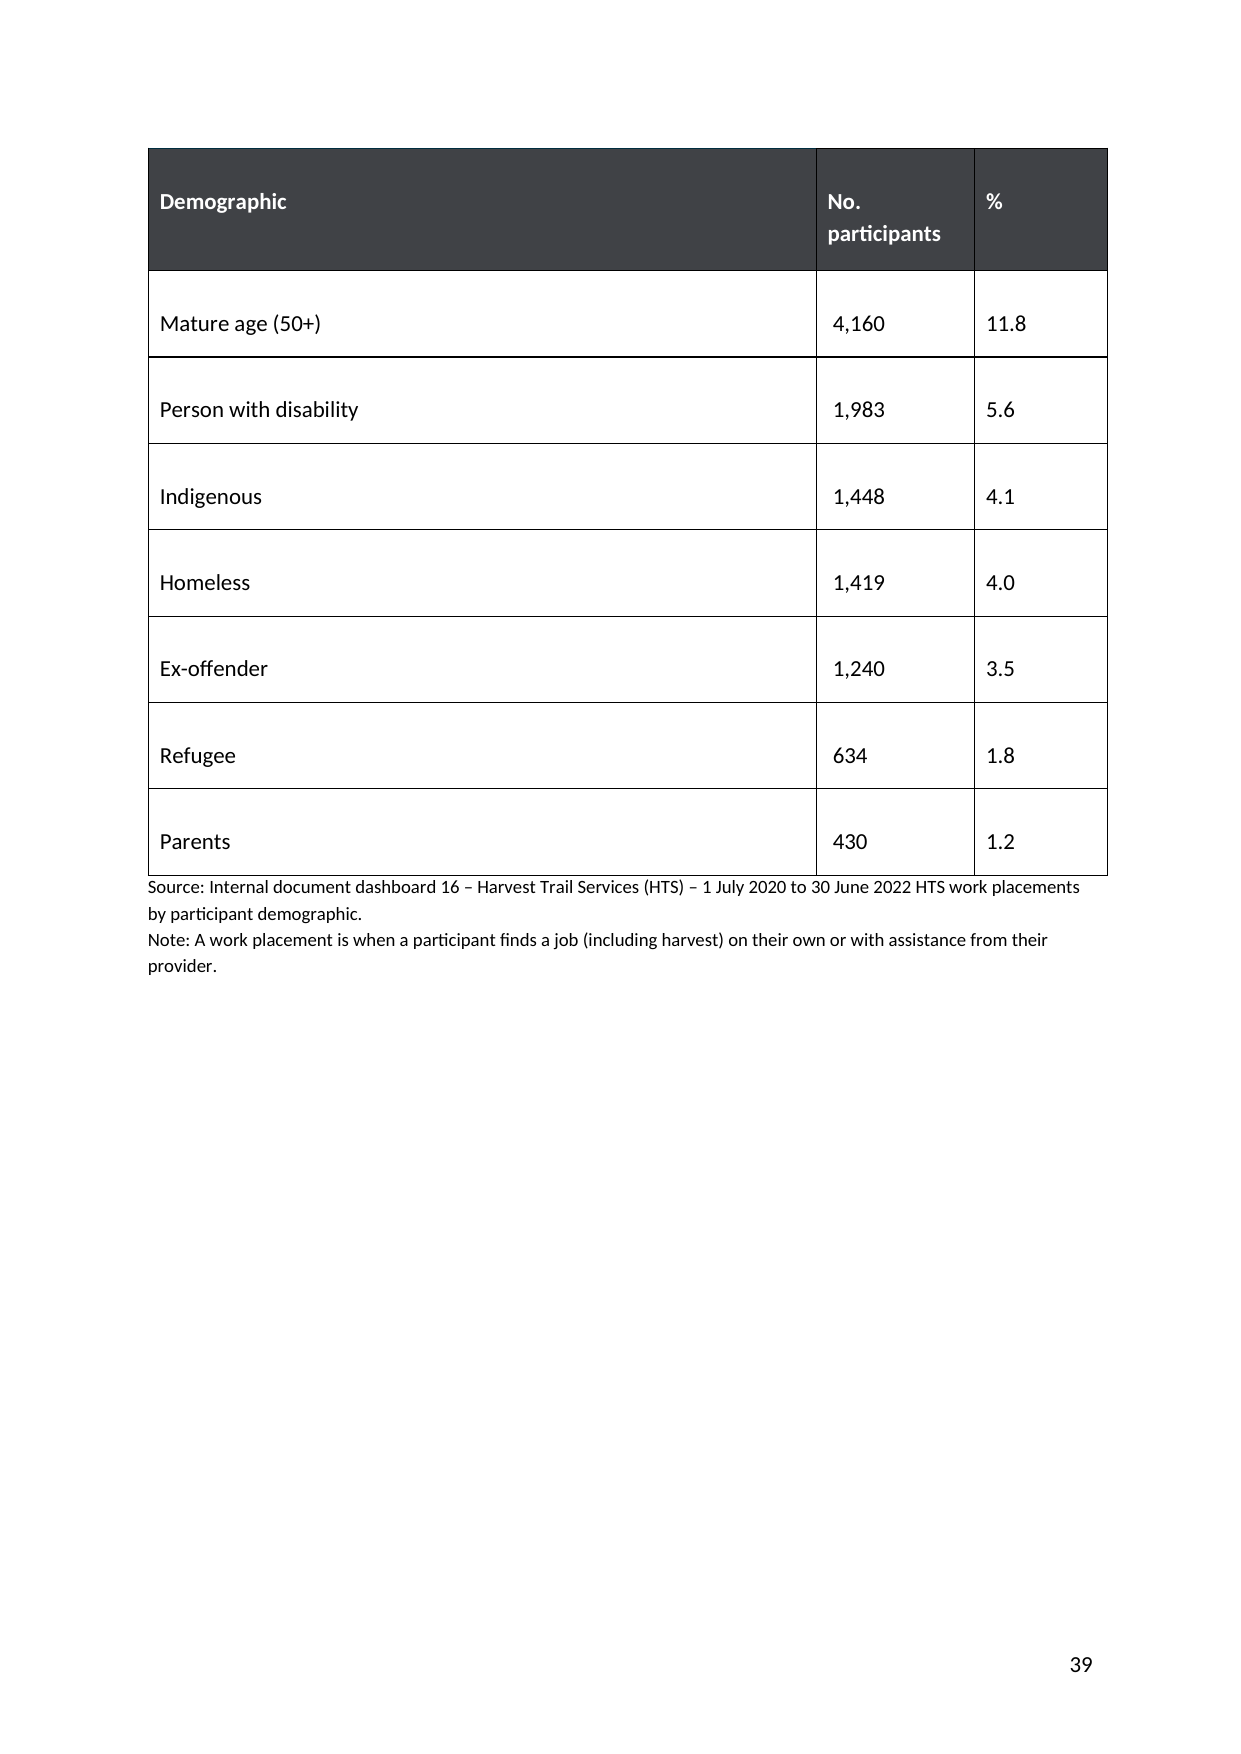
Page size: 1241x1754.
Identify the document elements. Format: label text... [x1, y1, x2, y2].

table_header No. participants [817, 149, 974, 270]
table_cell Mature age (50+) [149, 271, 816, 356]
table_cell Refugee [149, 703, 816, 788]
table_cell 1,983 [817, 358, 974, 443]
table_cell Ex-offender [149, 617, 816, 702]
table_cell 430 [817, 789, 974, 874]
table_cell 3.5 [975, 617, 1107, 702]
text Source: Internal document dashboard 16 – Harvest Trail Services (HTS) – 1 July 2020 to 30 June 2022 HTS work placements by participant demographic. [148, 876, 1092, 925]
table_cell 1,419 [817, 530, 974, 616]
table_cell 4.0 [975, 530, 1107, 616]
table_cell 5.6 [975, 358, 1107, 443]
table_cell 11.8 [975, 271, 1107, 356]
table_cell 1,240 [817, 617, 974, 702]
table_header % [975, 149, 1107, 270]
table_cell 1.2 [975, 789, 1107, 874]
table_cell Homeless [149, 530, 816, 616]
table_cell Parents [149, 789, 816, 874]
table_cell 4,160 [817, 271, 974, 356]
table_cell 1,448 [817, 444, 974, 529]
text Note: A work placement is when a participant finds a job (including harvest) on their own or with assistance from their provider. [148, 928, 1092, 978]
table_cell 4.1 [975, 444, 1107, 529]
table_cell Indigenous [149, 444, 816, 529]
table_cell 634 [817, 703, 974, 788]
table_header Demographic [149, 149, 816, 270]
table_cell Person with disability [149, 358, 816, 443]
table_cell 1.8 [975, 703, 1107, 788]
